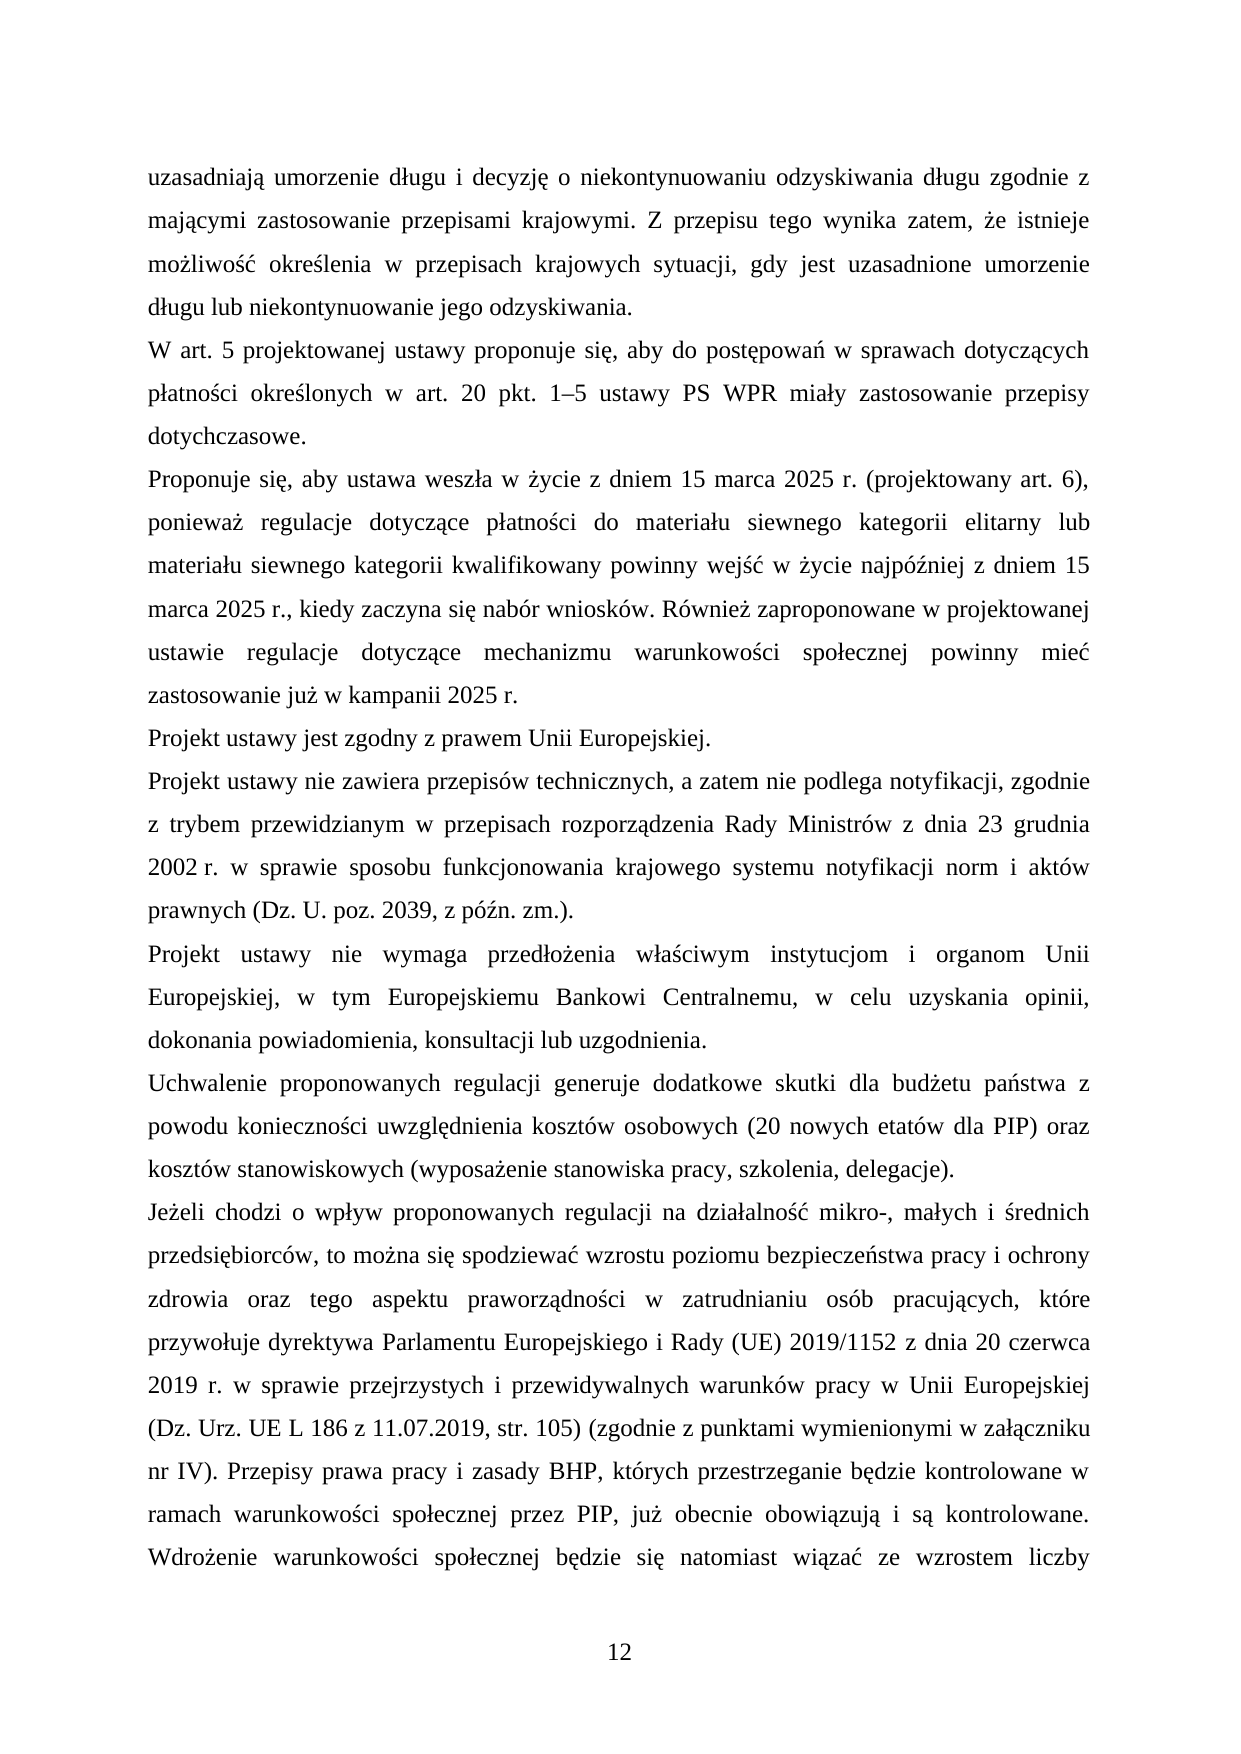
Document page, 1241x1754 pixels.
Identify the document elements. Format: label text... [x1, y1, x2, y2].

text Uchwalenie proponowanych regulacji generuje dodatkowe skutki dla budżetu państwa z powodu konieczności uwzględnienia kosztów osobowych (20 nowych etatów dla PIP) oraz kosztów stanowiskowych (wyposażenie stanowiska pracy, szkolenia, delegacje). [148, 1068, 1091, 1183]
text W art. 5 projektowanej ustawy proponuje się, aby do postępowań w sprawach dotyczących płatności określonych w art. 20 pkt. 1–5 ustawy PS WPR miały zastosowanie przepisy dotychczasowe. [148, 335, 1091, 450]
text Proponuje się, aby ustawa weszła w życie z dniem 15 marca 2025 r. (projektowany art. 6), ponieważ regulacje dotyczące płatności do materiału siewnego kategorii elitarny lub materiału siewnego kategorii kwalifikowany powinny wejść w życie najpóźniej z dniem 15 marca 2025 r., kiedy zaczyna się nabór wniosków. Również zaproponowane w projektowanej ustawie regulacje dotyczące mechanizmu warunkowości społecznej powinny mieć zastosowanie już w kampanii 2025 r. [148, 464, 1091, 709]
text Projekt ustawy nie wymaga przedłożenia właściwym instytucjom i organom Unii Europejskiej, w tym Europejskiemu Bankowi Centralnemu, w celu uzyskania opinii, dokonania powiadomienia, konsultacji lub uzgodnienia. [148, 939, 1091, 1054]
text Projekt ustawy nie zawiera przepisów technicznych, a zatem nie podlega notyfikacji, zgodnie z trybem przewidzianym w przepisach rozporządzenia Rady Ministrów z dnia 23 grudnia 2002 r. w sprawie sposobu funkcjonowania krajowego systemu notyfikacji norm i aktów prawnych (Dz. U. poz. 2039, z późn. zm.). [148, 766, 1091, 924]
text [148, 162, 1091, 321]
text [148, 1197, 1091, 1571]
text Projekt ustawy jest zgodny z prawem Unii Europejskiej. [148, 723, 1091, 752]
